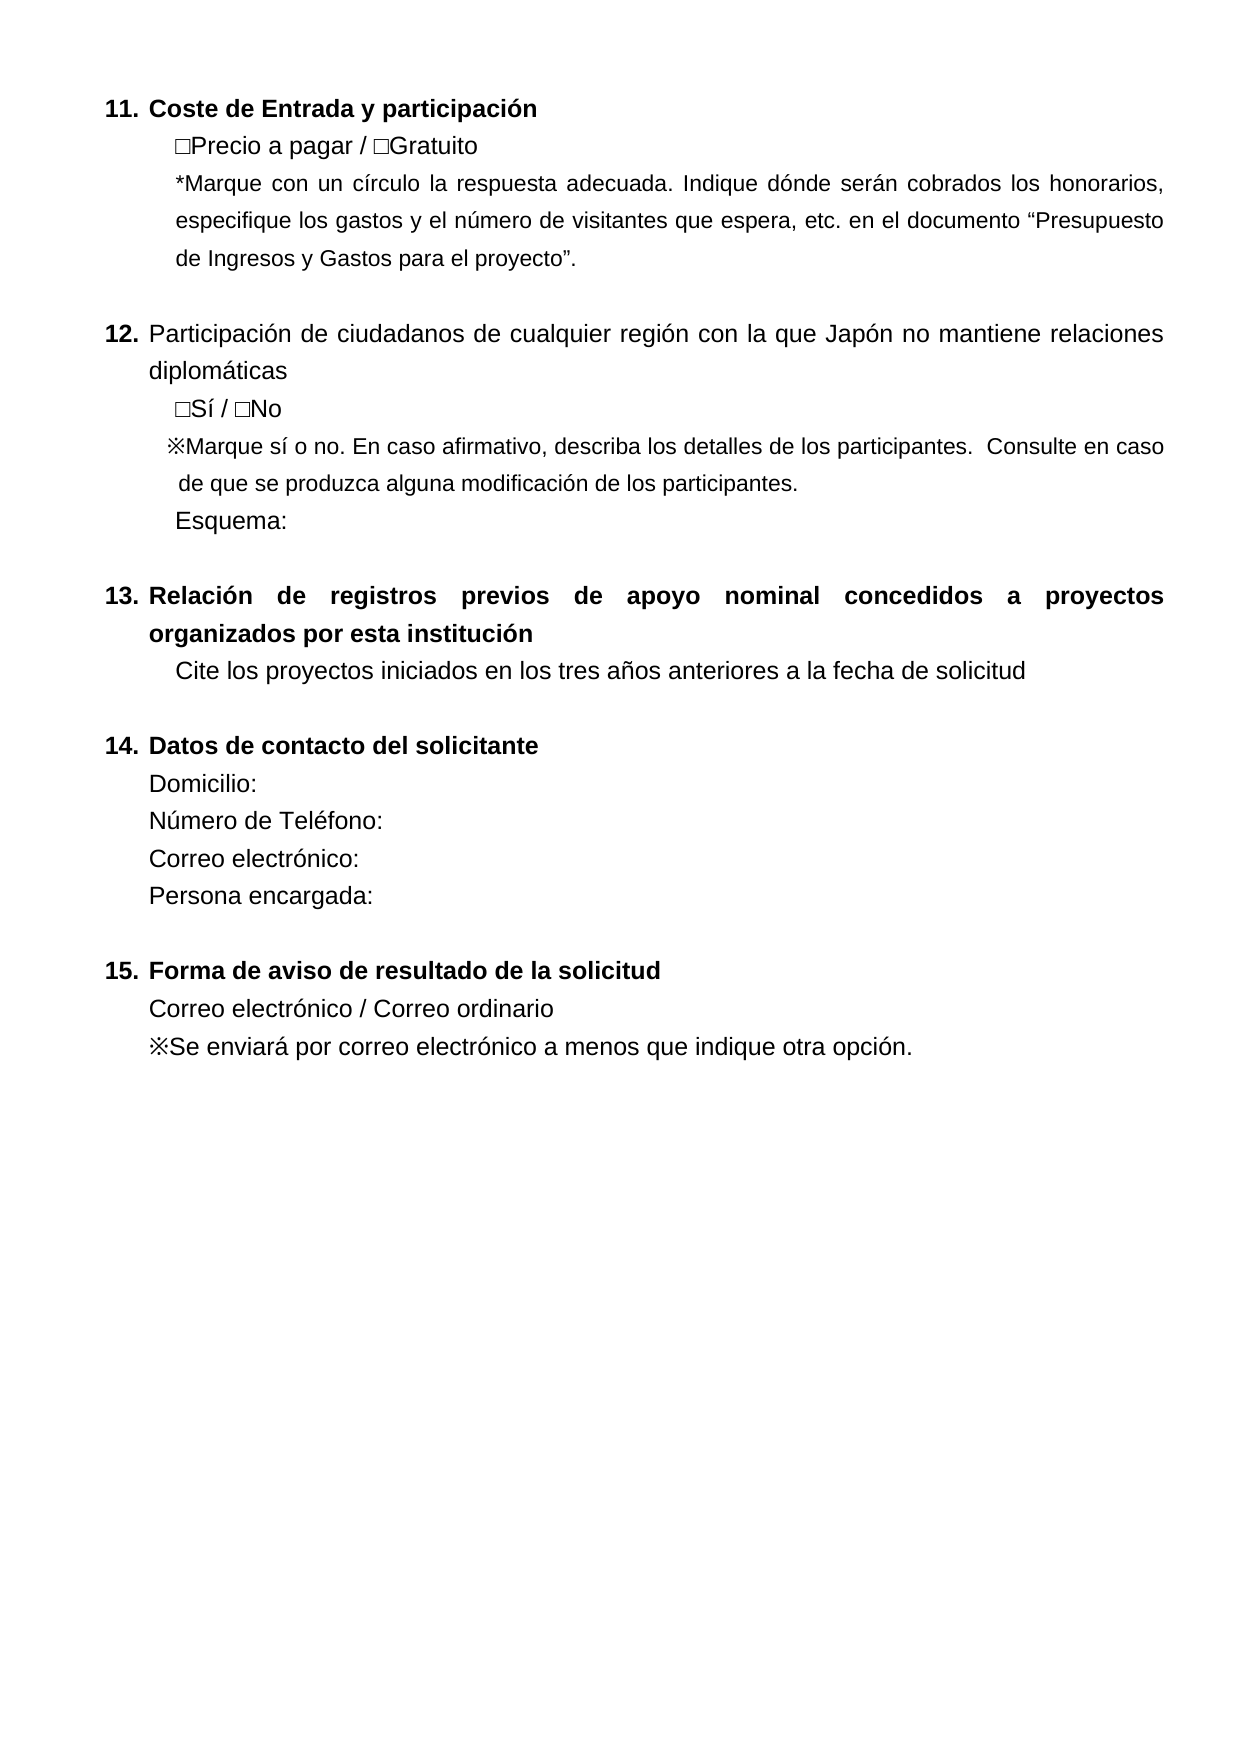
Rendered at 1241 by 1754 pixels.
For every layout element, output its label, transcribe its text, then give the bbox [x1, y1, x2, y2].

text Número de Teléfono: [104, 802, 1165, 839]
text □Precio a pagar / □Gratuito [175, 127, 1165, 164]
text Persona encargada: [104, 877, 1165, 914]
text Correo electrónico: [104, 839, 1165, 877]
text 15. Forma de aviso de resultado de la solicitud [104, 952, 1165, 989]
text 11. Coste de Entrada y participación [104, 89, 1165, 127]
text Domicilio: [104, 764, 1165, 802]
text ※Marque sí o no. En caso afirmativo, describa los detalles de los participantes. Consulte en caso de que se produzca alguna modificación de los participantes. [167, 427, 1165, 502]
text 12. Participación de ciudadanos de cualquier región con la que Japón no mantiene relaciones diplomáticas [104, 314, 1165, 389]
text ※Se enviará por correo electrónico a menos que indique otra opción. [104, 1027, 1165, 1064]
text □Sí / □No [175, 389, 1165, 427]
text 14. Datos de contacto del solicitante [104, 727, 1165, 764]
text *Marque con un círculo la respuesta adecuada. Indique dónde serán cobrados los honorarios, especifique los gastos y el número de visitantes que espera, etc. en el documento “Presupuesto de Ingresos y Gastos para el proyecto”. [175, 164, 1165, 277]
text 13. Relación de registros previos de apoyo nominal concedidos a proyectos organizados por esta institución [104, 577, 1165, 652]
text Cite los proyectos iniciados en los tres años anteriores a la fecha de solicitud [117, 652, 1165, 689]
text Esquema: [75, 502, 1165, 539]
text Correo electrónico / Correo ordinario [104, 989, 1165, 1027]
